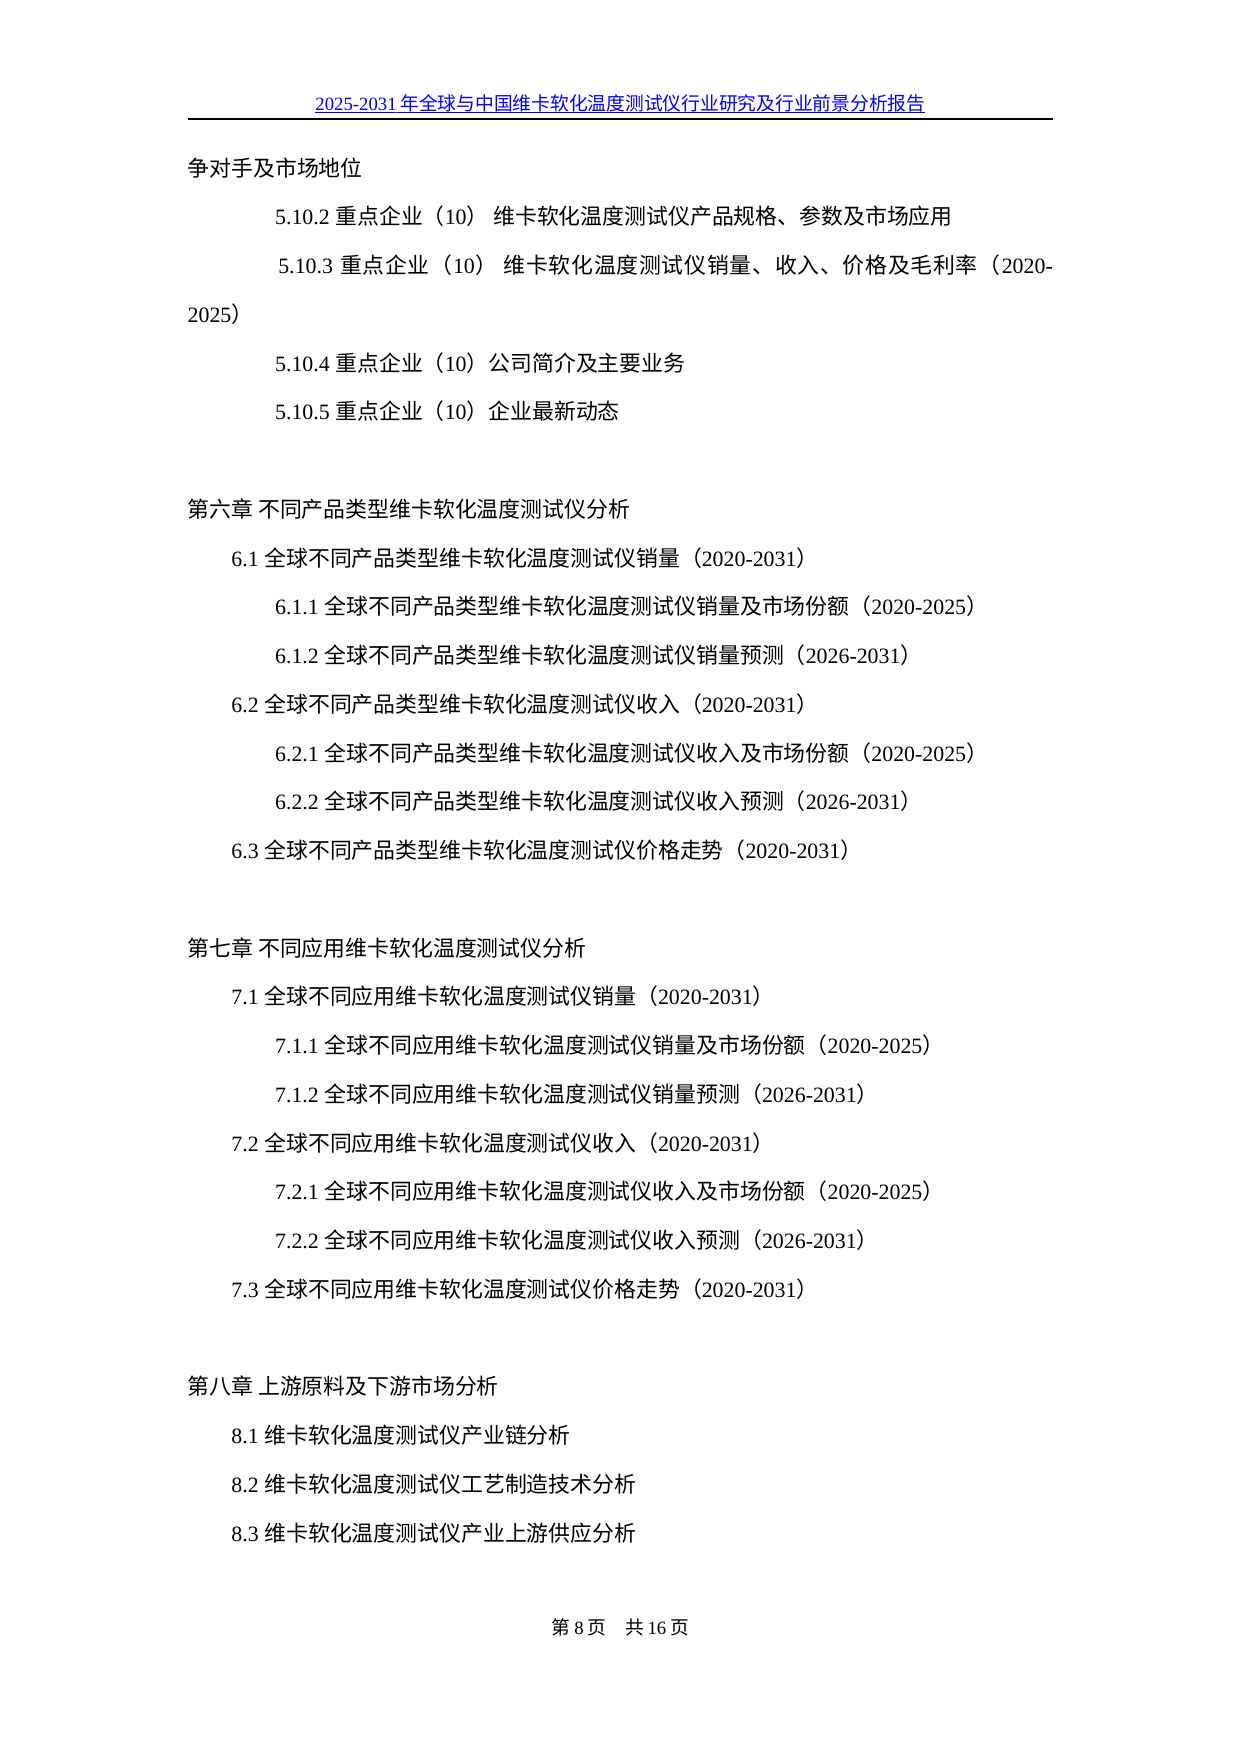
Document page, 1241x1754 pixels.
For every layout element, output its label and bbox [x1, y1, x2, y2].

text [187, 150, 1053, 1548]
